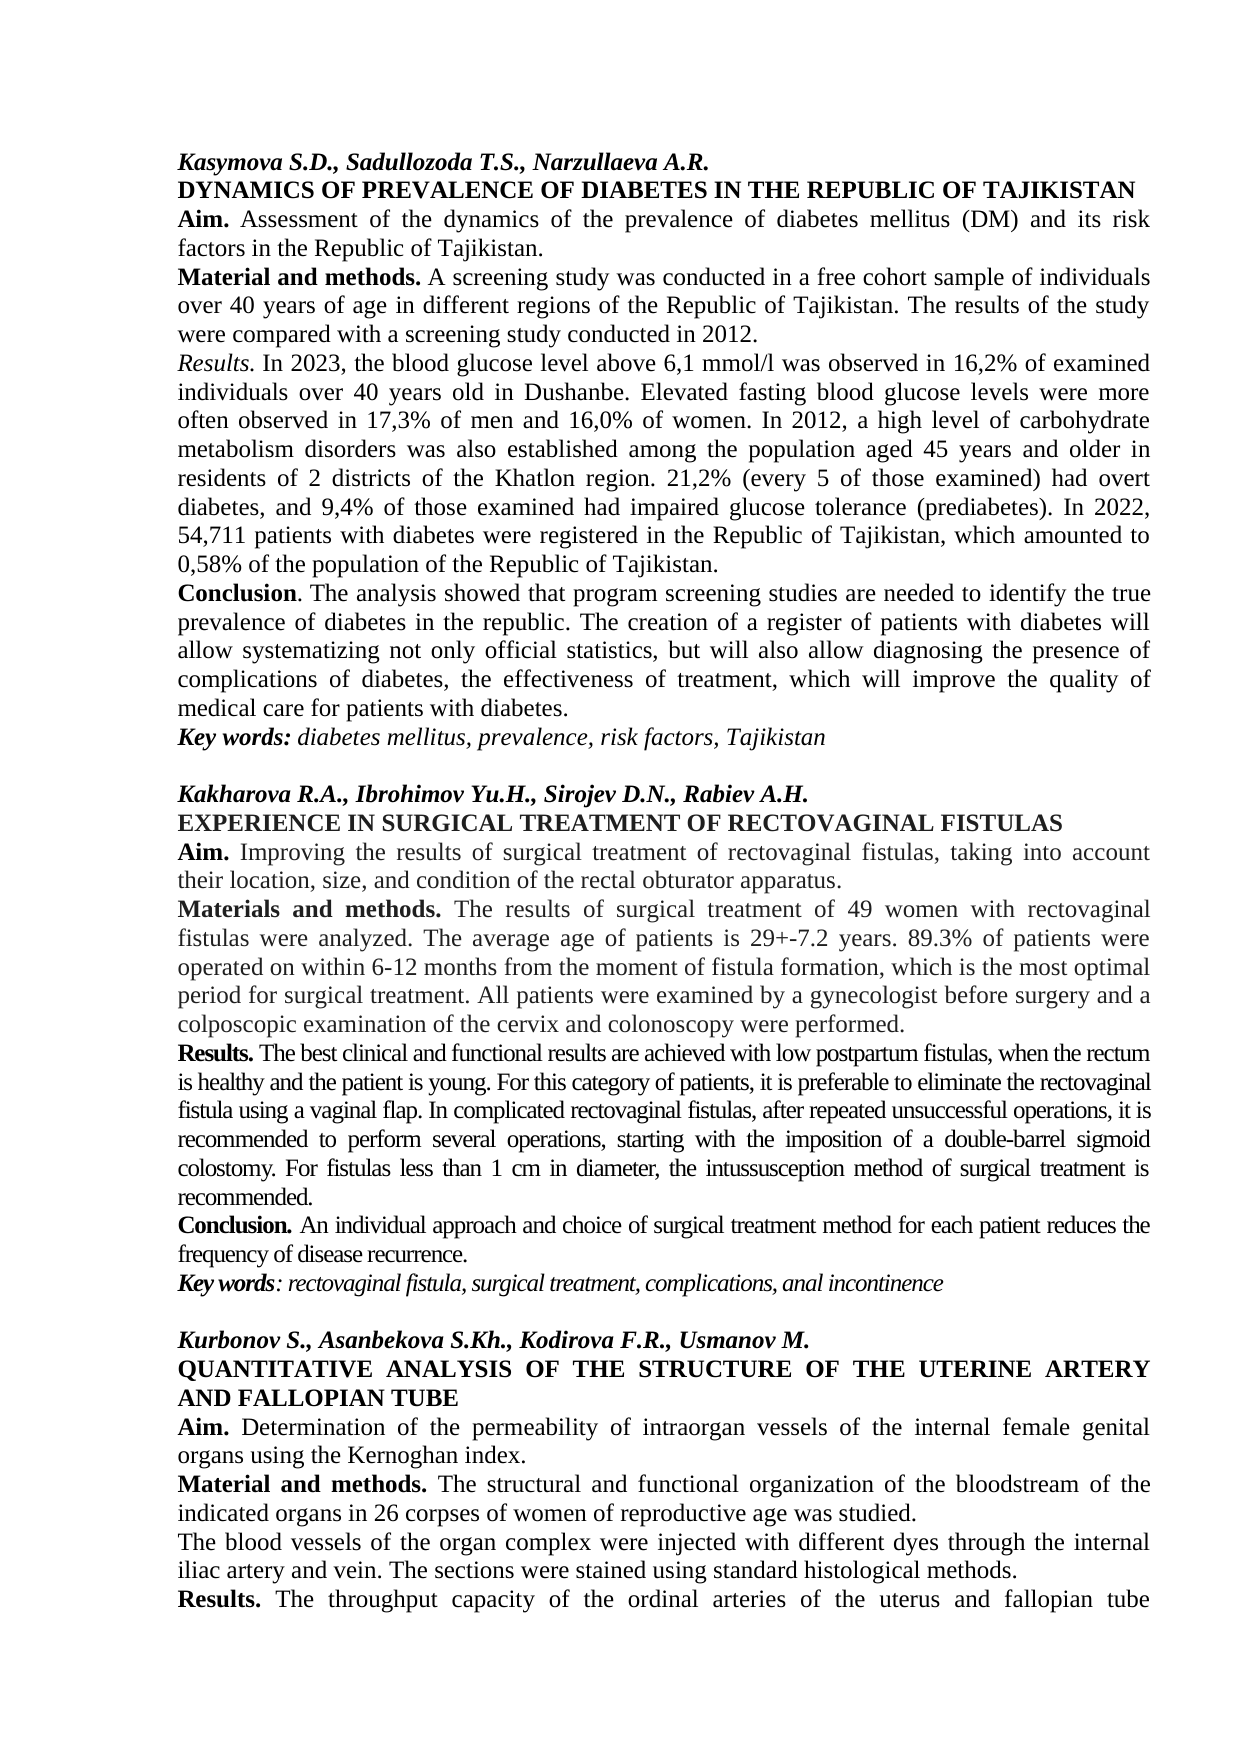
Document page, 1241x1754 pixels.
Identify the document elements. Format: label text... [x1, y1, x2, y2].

text Key words: diabetes mellitus, prevalence, risk factors, Tajikistan [177, 722, 1152, 751]
text Aim. Determination of the permeability of intraorgan vessels of the internal female genital organs using the Kernoghan index. [177, 1412, 1152, 1469]
text Materials and methods. The results of surgical treatment of 49 women with rectovaginal fistulas were analyzed. The average age of patients is 29+-7.2 years. 89.3% of patients were operated on within 6-12 months from the moment of fistula formation, which is the most optimal period for surgical treatment. All patients were examined by a gynecologist before surgery and a colposcopic examination of the cervix and colonoscopy were performed. [177, 894, 1152, 1038]
text Aim. Improving the results of surgical treatment of rectovaginal fistulas, taking into account their location, size, and condition of the rectal obturator apparatus. [177, 837, 1152, 894]
text Material and methods. A screening study was conducted in a free cohort sample of individuals over 40 years of age in different regions of the Republic of Tajikistan. The results of the study were compared with a screening study conducted in 2012. [177, 262, 1152, 348]
text Conclusion. The analysis showed that program screening studies are needed to identify the true prevalence of diabetes in the republic. The creation of a register of patients with diabetes will allow systematizing not only official statistics, but will also allow diagnosing the presence of complications of diabetes, the effectiveness of treatment, which will improve the quality of medical care for patients with diabetes. [177, 578, 1152, 722]
text Conclusion. An individual approach and choice of surgical treatment method for each patient reduces the frequency of disease recurrence. [177, 1211, 1152, 1268]
text Key words: rectovaginal fistula, surgical treatment, complications, anal incontinence [177, 1268, 1152, 1297]
text Kakharova R.A., Ibrohimov Yu.H., Sirojev D.N., Rabiev A.H. [177, 779, 1152, 808]
text Results. In 2023, the blood glucose level above 6,1 mmol/l was observed in 16,2% of examined individuals over 40 years old in Dushanbe. Elevated fasting blood glucose levels were more often observed in 17,3% of men and 16,0% of women. In 2012, a high level of carbohydrate metabolism disorders was also established among the population aged 45 years and older in residents of 2 districts of the Khatlon region. 21,2% (every 5 of those examined) had overt diabetes, and 9,4% of those examined had impaired glucose tolerance (prediabetes). In 2022, 54,711 patients with diabetes were registered in the Republic of Tajikistan, which amounted to 0,58% of the population of the Republic of Tajikistan. [177, 348, 1152, 578]
text Material and methods. The structural and functional organization of the bloodstream of the indicated organs in 26 corpses of women of reproductive age was studied. [177, 1469, 1152, 1527]
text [177, 1584, 1152, 1613]
text QUANTITATIVE ANALYSIS OF THE STRUCTURE OF THE UTERINE ARTERY AND FALLOPIAN TUBE [177, 1354, 1152, 1412]
text Kurbonov S., Asanbekova S.Kh., Kodirova F.R., Usmanov M. [177, 1326, 1152, 1354]
text The blood vessels of the organ complex were injected with different dyes through the internal iliac artery and vein. The sections were stained using standard histological methods. [177, 1527, 1152, 1584]
text DYNAMICS OF PREVALENCE OF DIABETES IN THE REPUBLIC OF TAJIKISTAN [177, 176, 1152, 204]
text EXPERIENCE IN SURGICAL TREATMENT OF RECTOVAGINAL FISTULAS [177, 808, 1152, 837]
text Kasymova S.D., Sadullozoda T.S., Narzullaeva A.R. [177, 147, 1152, 176]
text Aim. Assessment of the dynamics of the prevalence of diabetes mellitus (DM) and its risk factors in the Republic of Tajikistan. [177, 204, 1152, 262]
text Results. The best clinical and functional results are achieved with low postpartum fistulas, when the rectum is healthy and the patient is young. For this category of patients, it is preferable to eliminate the rectovaginal fistula using a vaginal flap. In complicated rectovaginal fistulas, after repeated unsuccessful operations, it is recommended to perform several operations, starting with the imposition of a double-barrel sigmoid colostomy. For fistulas less than 1 cm in diameter, the intussusception method of surgical treatment is recommended. [177, 1038, 1152, 1211]
